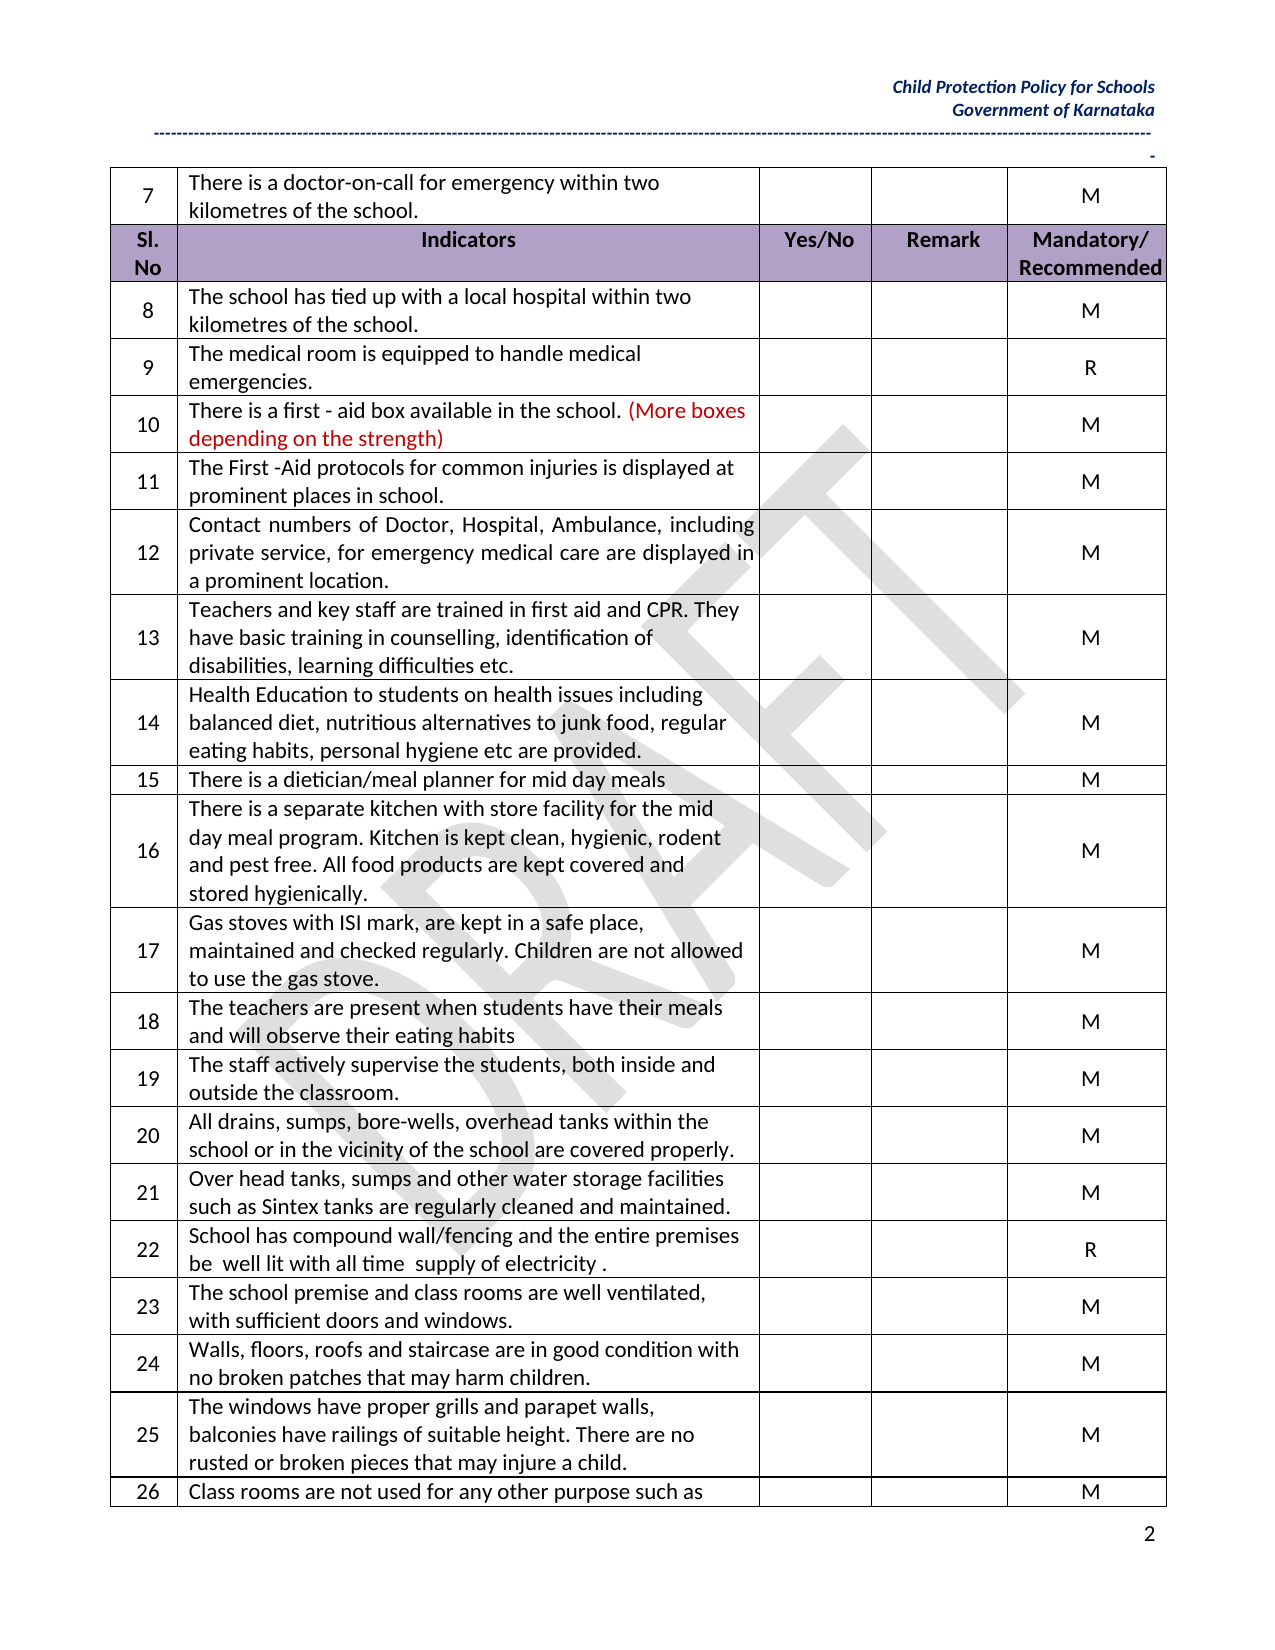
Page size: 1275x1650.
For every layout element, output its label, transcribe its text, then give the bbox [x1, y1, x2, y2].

table_cell 10 [111, 396, 177, 452]
table_cell Mandatory/ Recommended [1008, 225, 1166, 281]
table_cell 17 [111, 908, 177, 992]
table_cell 24 [111, 1335, 177, 1391]
table_cell M [1008, 795, 1166, 907]
table_cell There is a dietician/meal planner for mid day meals [178, 766, 759, 793]
table_cell [872, 680, 1007, 764]
table_cell [872, 908, 1007, 992]
table_cell Teachers and key staff are trained in first aid and CPR. They have basic training in counselling, identification of disabilities, learning difficulties etc. [178, 595, 759, 679]
table_cell M [1008, 1050, 1166, 1106]
table_cell Gas stoves with ISI mark, are kept in a safe place, maintained and checked regularly. Children are not allowed to use the gas stove. [178, 908, 759, 992]
table_cell [872, 453, 1007, 509]
table_cell Contact numbers of Doctor, Hospital, Ambulance, including private service, for emergency medical care are displayed in a prominent location. [178, 510, 759, 594]
table_cell M [1008, 453, 1166, 509]
table_cell M [1008, 1478, 1166, 1506]
table_cell [760, 168, 871, 224]
table_cell The school premise and class rooms are well ventilated, with sufficient doors and windows. [178, 1278, 759, 1334]
table_cell [760, 993, 871, 1049]
table_cell 21 [111, 1164, 177, 1220]
table_cell [760, 1393, 871, 1476]
table_cell M [1008, 168, 1166, 224]
table_cell [760, 1164, 871, 1220]
table_cell 16 [111, 795, 177, 907]
table_cell [872, 1278, 1007, 1334]
table_cell The First -Aid protocols for common injuries is displayed at prominent places in school. [178, 453, 759, 509]
table_cell M [1008, 1278, 1166, 1334]
table_cell There is a doctor-on-call for emergency within two kilometres of the school. [178, 168, 759, 224]
table_cell 7 [111, 168, 177, 224]
table_cell 13 [111, 595, 177, 679]
table_cell M [1008, 993, 1166, 1049]
table_cell 8 [111, 282, 177, 338]
table_cell 26 [111, 1478, 177, 1506]
table_cell [760, 510, 871, 594]
table_cell [760, 766, 871, 793]
table_cell [872, 1335, 1007, 1391]
table_cell [760, 1221, 871, 1277]
table_cell M [1008, 766, 1166, 793]
table_cell [760, 1050, 871, 1106]
table_cell [872, 1478, 1007, 1506]
table_cell [872, 1393, 1007, 1476]
table_cell Yes/No [760, 225, 871, 281]
table_cell All drains, sumps, bore-wells, overhead tanks within the school or in the vicinity of the school are covered properly. [178, 1107, 759, 1163]
table_cell M [1008, 510, 1166, 594]
table_cell The medical room is equipped to handle medical emergencies. [178, 339, 759, 395]
table_cell M [1008, 1335, 1166, 1391]
table_cell [760, 1278, 871, 1334]
table_cell Walls, floors, roofs and staircase are in good condition with no broken patches that may harm children. [178, 1335, 759, 1391]
table_cell The staff actively supervise the students, both inside and outside the classroom. [178, 1050, 759, 1106]
table_cell [760, 680, 871, 764]
table_cell 12 [111, 510, 177, 594]
table_cell School has compound wall/fencing and the entire premises be well lit with all time supply of electricity . [178, 1221, 759, 1277]
table_cell [872, 396, 1007, 452]
table_cell Indicators [178, 225, 759, 281]
table_cell 11 [111, 453, 177, 509]
table_cell [872, 1107, 1007, 1163]
table_cell M [1008, 1164, 1166, 1220]
table_cell [872, 339, 1007, 395]
table_cell [760, 908, 871, 992]
table_cell 15 [111, 766, 177, 793]
table_cell Remark [872, 225, 1007, 281]
table_cell [872, 1164, 1007, 1220]
table_cell M [1008, 396, 1166, 452]
table_cell M [1008, 595, 1166, 679]
table_cell 9 [111, 339, 177, 395]
table_cell [760, 453, 871, 509]
table_cell [872, 795, 1007, 907]
table_cell 23 [111, 1278, 177, 1334]
table_cell R [1008, 1221, 1166, 1277]
table_cell M [1008, 282, 1166, 338]
table_cell [760, 595, 871, 679]
table_cell 18 [111, 993, 177, 1049]
table_cell [760, 1335, 871, 1391]
table_cell [872, 282, 1007, 338]
table_cell [760, 1478, 871, 1506]
table_cell R [1008, 339, 1166, 395]
table_cell Health Education to students on health issues including balanced diet, nutritious alternatives to junk food, regular eating habits, personal hygiene etc are provided. [178, 680, 759, 764]
table_cell 25 [111, 1393, 177, 1476]
table_cell [760, 339, 871, 395]
table_cell 20 [111, 1107, 177, 1163]
table_cell Sl. No [111, 225, 177, 281]
table_cell [872, 510, 1007, 594]
table_cell There is a first - aid box available in the school. (More boxes depending on the strength) [178, 396, 759, 452]
table_cell M [1008, 908, 1166, 992]
table_cell [872, 595, 1007, 679]
table_cell [872, 1050, 1007, 1106]
table_cell M [1008, 1393, 1166, 1476]
table_cell M [1008, 680, 1166, 764]
table_cell [872, 993, 1007, 1049]
table_cell 22 [111, 1221, 177, 1277]
table_cell [872, 1221, 1007, 1277]
table_cell There is a separate kitchen with store facility for the mid day meal program. Kitchen is kept clean, hygienic, rodent and pest free. All food products are kept covered and stored hygienically. [178, 795, 759, 907]
table_cell M [1008, 1107, 1166, 1163]
table_cell Over head tanks, sumps and other water storage facilities such as Sintex tanks are regularly cleaned and maintained. [178, 1164, 759, 1220]
table_cell The windows have proper grills and parapet walls, balconies have railings of suitable height. There are no rusted or broken pieces that may injure a child. [178, 1393, 759, 1476]
table_cell [760, 1107, 871, 1163]
table_cell [760, 795, 871, 907]
table_cell [872, 168, 1007, 224]
table_cell 14 [111, 680, 177, 764]
table_cell The school has tied up with a local hospital within two kilometres of the school. [178, 282, 759, 338]
table_cell [872, 766, 1007, 793]
table_cell [760, 282, 871, 338]
table_cell [760, 396, 871, 452]
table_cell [178, 1478, 759, 1506]
table_cell The teachers are present when students have their meals and will observe their eating habits [178, 993, 759, 1049]
table_cell 19 [111, 1050, 177, 1106]
